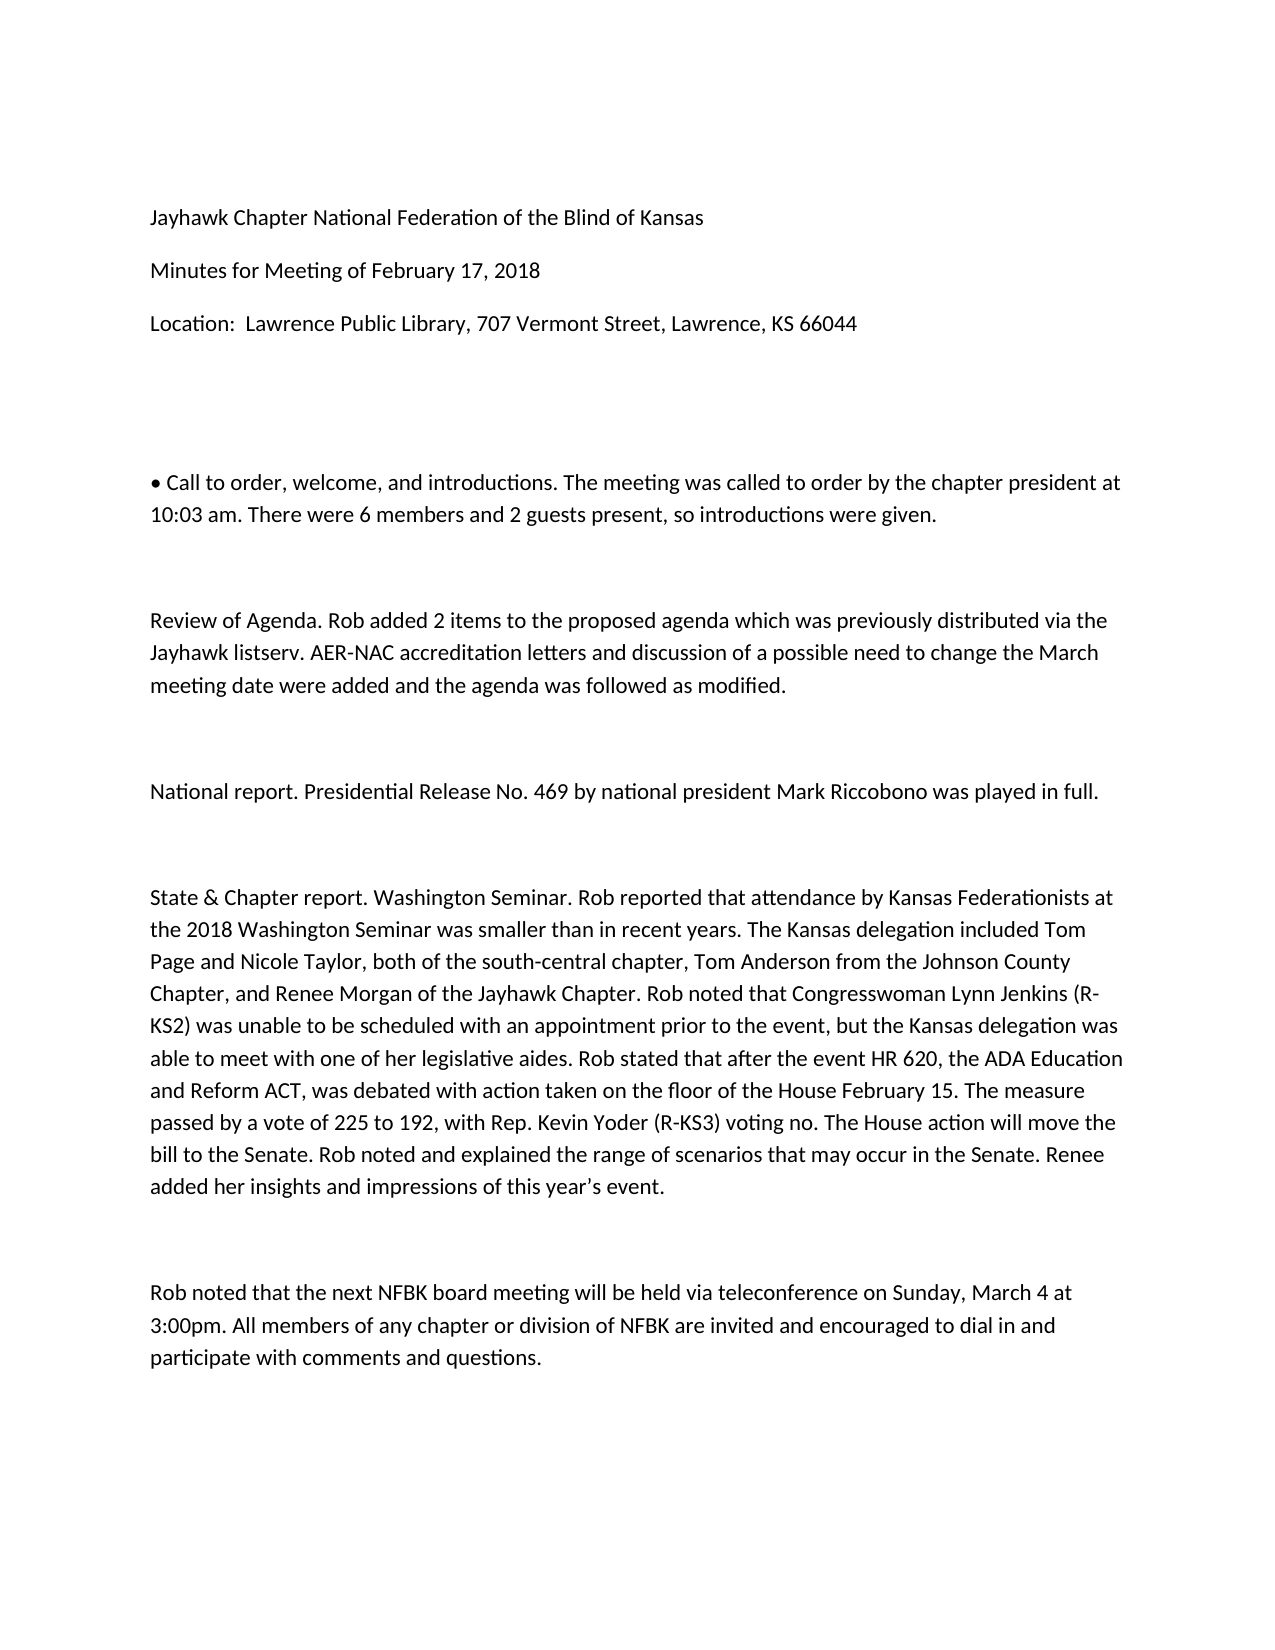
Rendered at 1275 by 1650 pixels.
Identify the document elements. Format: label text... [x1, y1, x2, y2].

text Rob noted that the next NFBK board meeting will be held via teleconference on Sunday, March 4 at 3:00pm. All members of any chapter or division of NFBK are invited and encouraged to dial in and participate with comments and questions. [150, 1278, 1125, 1371]
text Location: Lawrence Public Library, 707 Vermont Street, Lawrence, KS 66044 [150, 309, 1125, 337]
text • Call to order, welcome, and introductions. The meeting was called to order by the chapter president at 10:03 am. There were 6 members and 2 guests present, so introductions were given. [150, 468, 1125, 528]
text Minutes for Meeting of February 17, 2018 [150, 256, 1125, 284]
text Jayhawk Chapter National Federation of the Blind of Kansas [150, 203, 1125, 231]
text State & Chapter report. Washington Seminar. Rob reported that attendance by Kansas Federationists at the 2018 Washington Seminar was smaller than in recent years. The Kansas delegation included Tom Page and Nicole Taylor, both of the south-central chapter, Tom Anderson from the Johnson County Chapter, and Renee Morgan of the Jayhawk Chapter. Rob noted that Congresswoman Lynn Jenkins (R-KS2) was unable to be scheduled with an appointment prior to the event, but the Kansas delegation was able to meet with one of her legislative aides. Rob stated that after the event HR 620, the ADA Education and Reform ACT, was debated with action taken on the floor of the House February 15. The measure passed by a vote of 225 to 192, with Rep. Kevin Yoder (R-KS3) voting no. The House action will move the bill to the Senate. Rob noted and explained the range of scenarios that may occur in the Senate. Renee added her insights and impressions of this year’s event. [150, 883, 1125, 1201]
text National report. Presidential Release No. 469 by national president Mark Riccobono was played in full. [150, 777, 1125, 805]
text Review of Agenda. Rob added 2 items to the proposed agenda which was previously distributed via the Jayhawk listserv. AER-NAC accreditation letters and discussion of a possible need to change the March meeting date were added and the agenda was followed as modified. [150, 606, 1125, 699]
